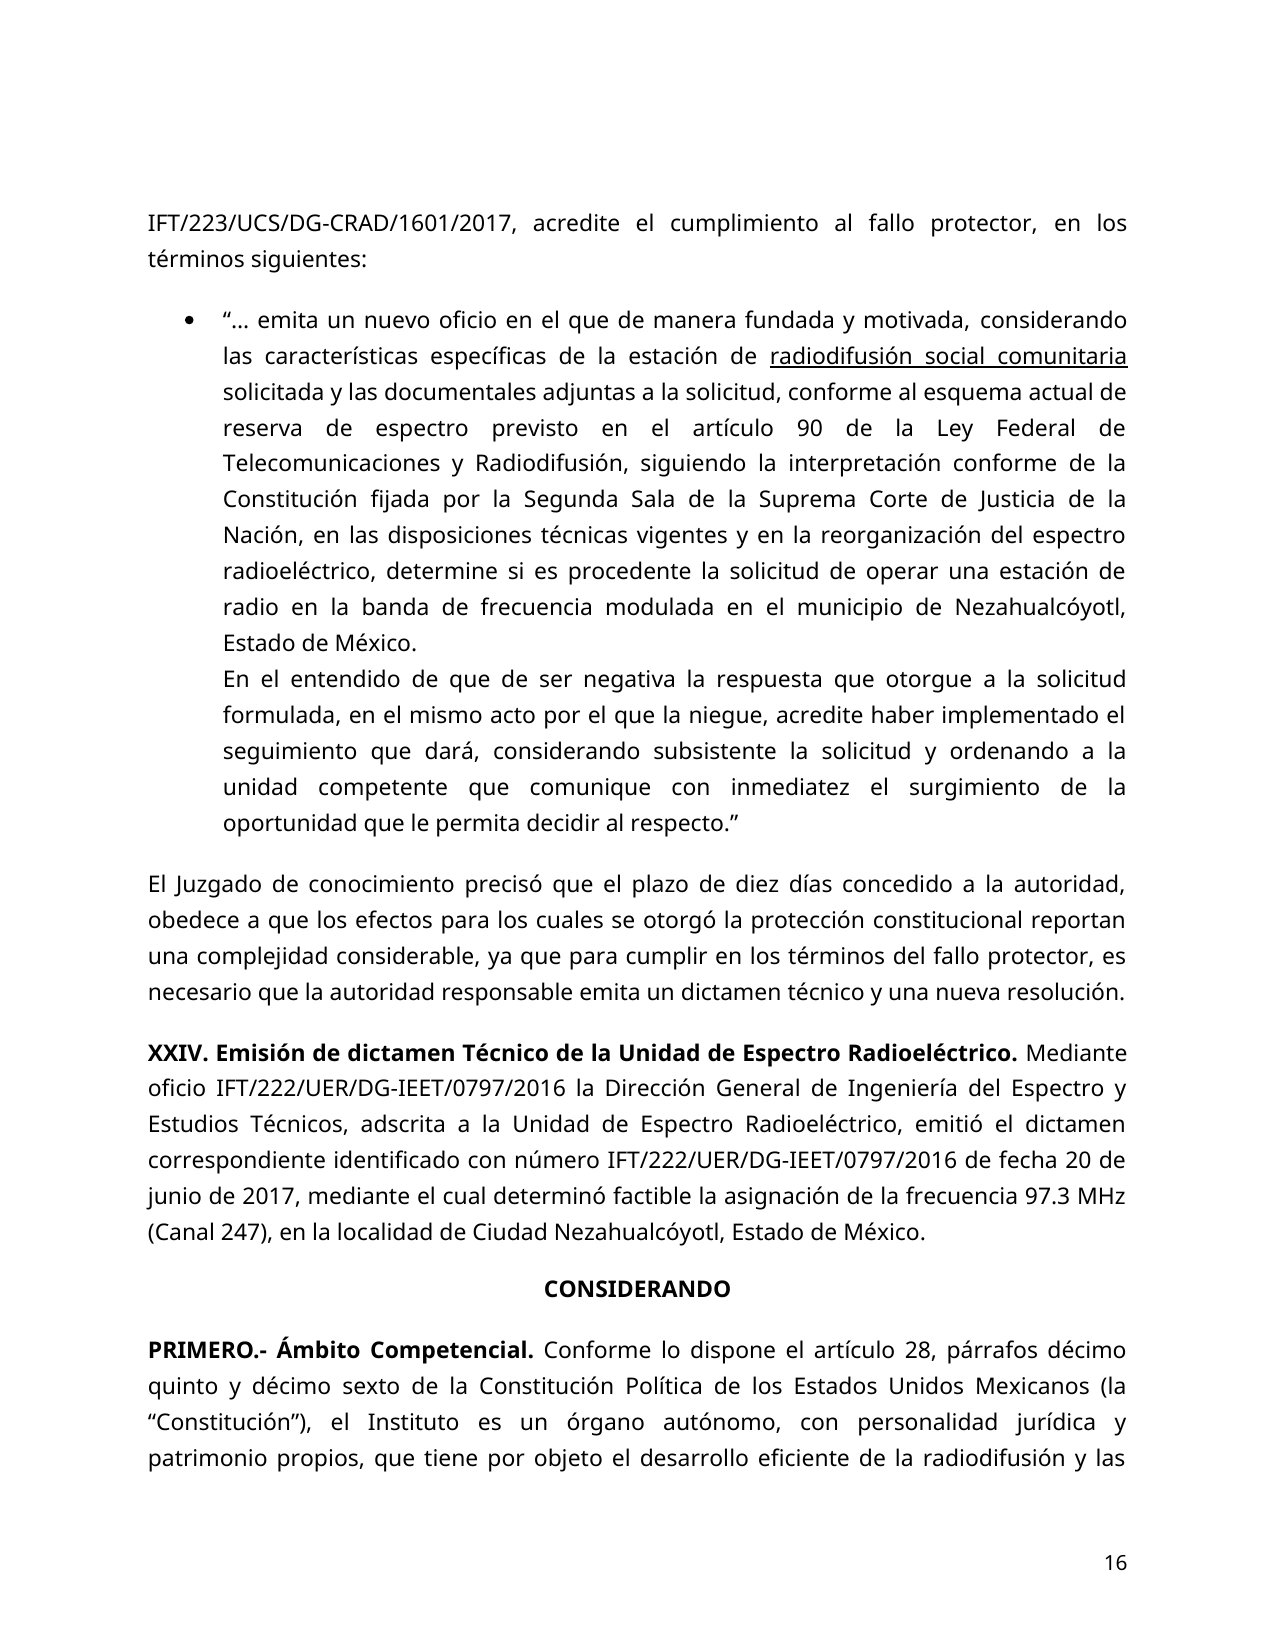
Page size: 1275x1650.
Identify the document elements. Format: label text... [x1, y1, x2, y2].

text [148, 207, 1127, 274]
text El Juzgado de conocimiento precisó que el plazo de diez días concedido a la autoridad, obedece a que los efectos para los cuales se otorgó la protección constitucional reportan una complejidad considerable, ya que para cumplir en los términos del fallo protector, es necesario que la autoridad responsable emita un dictamen técnico y una nueva resolución. [148, 868, 1127, 1007]
text XXIV. Emisión de dictamen Técnico de la Unidad de Espectro Radioeléctrico. Mediante oficio IFT/222/UER/DG-IEET/0797/2016 la Dirección General de Ingeniería del Espectro y Estudios Técnicos, adscrita a la Unidad de Espectro Radioeléctrico, emitió el dictamen correspondiente identificado con número IFT/222/UER/DG-IEET/0797/2016 de fecha 20 de junio de 2017, mediante el cual determinó factible la asignación de la frecuencia 97.3 MHz (Canal 247), en la localidad de Ciudad Nezahualcóyotl, Estado de México. [148, 1036, 1127, 1247]
subtitle CONSIDERANDO [148, 1273, 1127, 1304]
list “… emita un nuevo oficio en el que de manera fundada y motivada, considerando las características específicas de la estación de radiodifusión social comunitaria solicitada y las documentales adjuntas a la solicitud, conforme al esquema actual de reserva de espectro previsto en el artículo 90 de la Ley Federal de Telecomunicaciones y Radiodifusión, siguiendo la interpretación conforme de la Constitución fijada por la Segunda Sala de la Suprema Corte de Justicia de la Nación, en las disposiciones técnicas vigentes y en la reorganización del espectro radioeléctrico, determine si es procedente la solicitud de operar una estación de radio en la banda de frecuencia modulada en el municipio de Nezahualcóyotl, Estado de México. [185, 304, 1127, 658]
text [148, 1334, 1127, 1473]
list En el entendido de que de ser negativa la respuesta que otorgue a la solicitud formulada, en el mismo acto por el que la niegue, acredite haber implementado el seguimiento que dará, considerando subsistente la solicitud y ordenando a la unidad competente que comunique con inmediatez el surgimiento de la oportunidad que le permita decidir al respecto.” [223, 663, 1127, 838]
